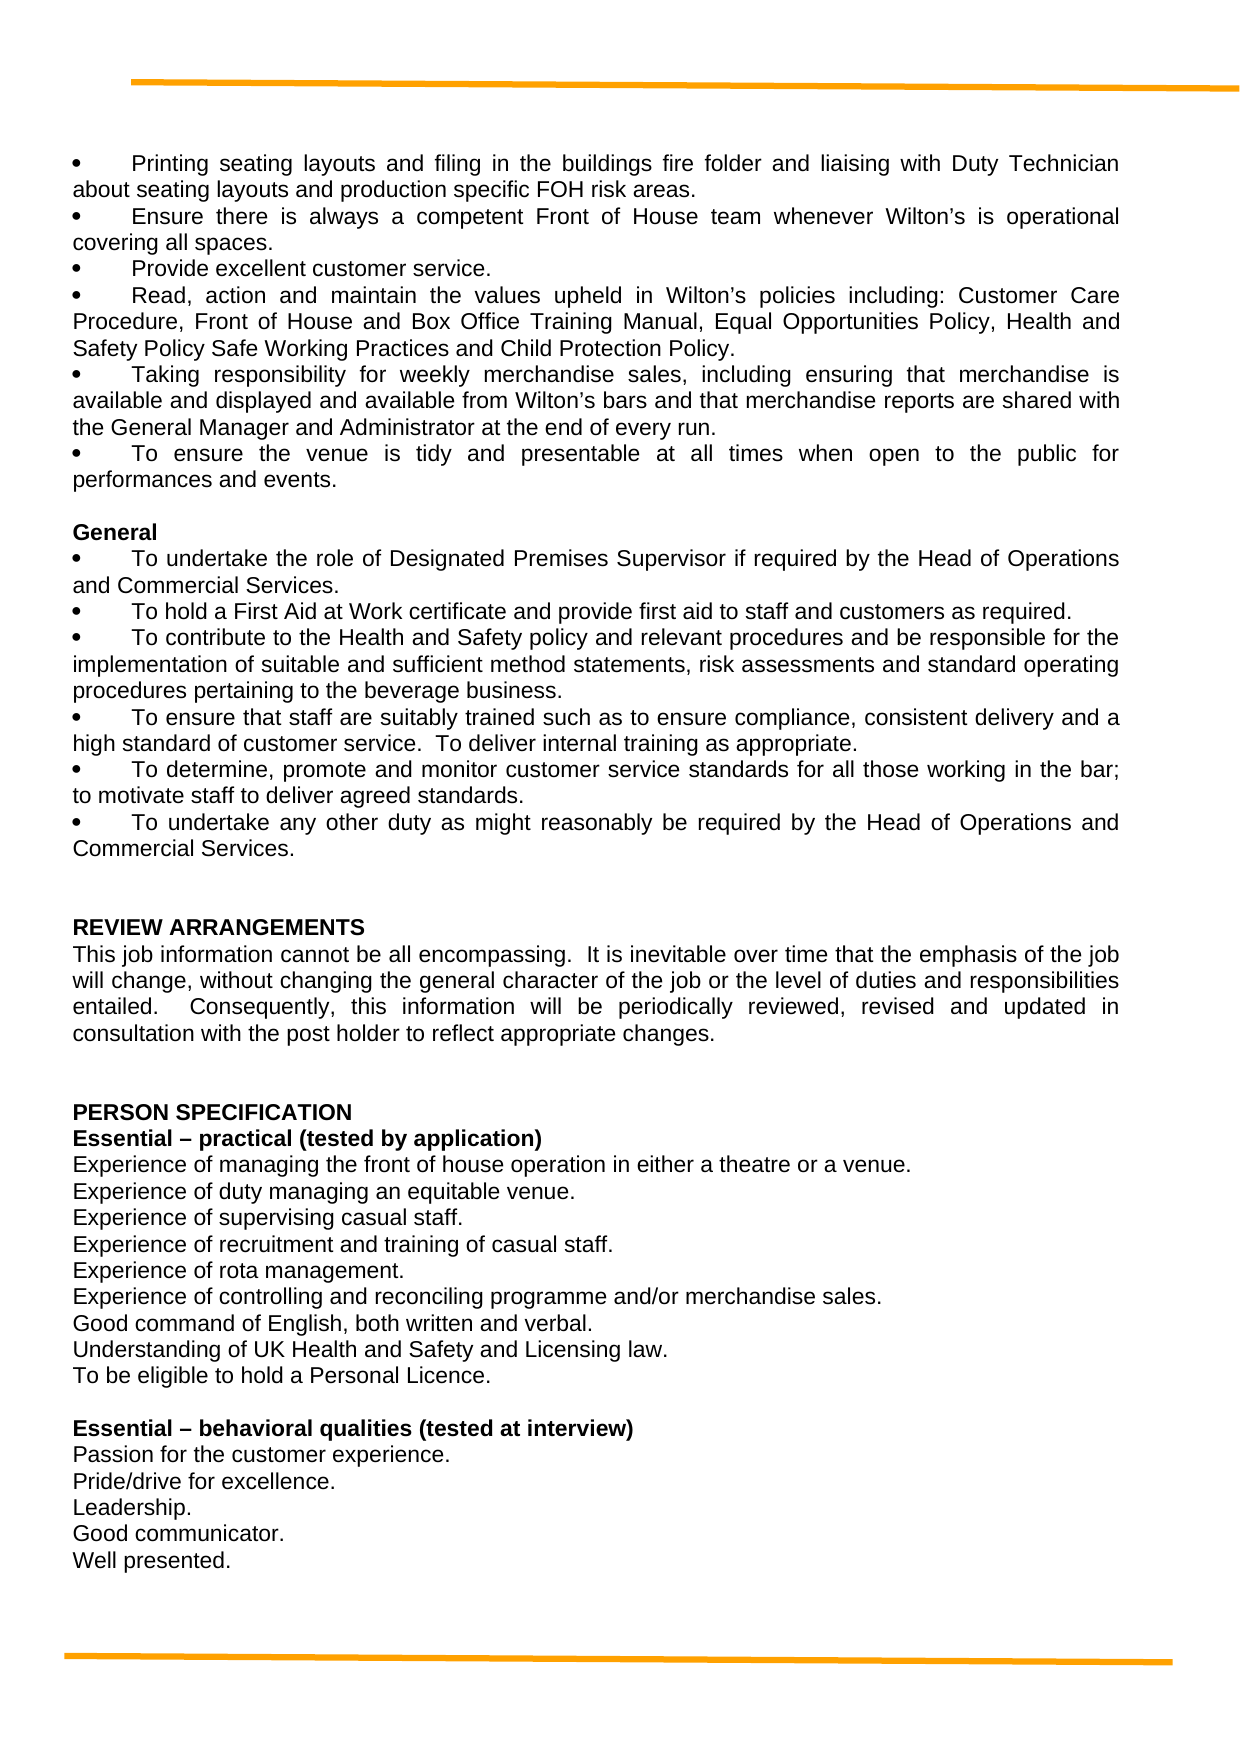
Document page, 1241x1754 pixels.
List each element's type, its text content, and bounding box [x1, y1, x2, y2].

list Read, action and maintain the values upheld in Wilton’s policies including: Customer Care Procedure, Front of House and Box Office Training Manual, Equal Opportunities Policy, Health and Safety Policy Safe Working Practices and Child Protection Policy. [72, 282, 1121, 361]
text Well presented. [72, 1547, 1121, 1573]
text Essential – behavioral qualities (tested at interview) [72, 1415, 1121, 1441]
text Experience of recruitment and training of casual staff. [72, 1231, 1121, 1257]
list Provide excellent customer service. [72, 255, 1121, 282]
list To hold a First Aid at Work certificate and provide first aid to staff and customers as required. [72, 598, 1121, 624]
text REVIEW ARRANGEMENTS [72, 914, 1121, 941]
list To undertake any other duty as might reasonably be required by the Head of Operations and Commercial Services. [72, 809, 1121, 862]
text Experience of managing the front of house operation in either a theatre or a venue. [72, 1151, 1121, 1178]
list To ensure the venue is tidy and presentable at all times when open to the public for performances and events. [72, 440, 1121, 493]
text Pride/drive for excellence. [72, 1468, 1121, 1494]
text Passion for the customer experience. [72, 1441, 1121, 1468]
list Printing seating layouts and filing in the buildings fire folder and liaising with Duty Technician about seating layouts and production specific FOH risk areas. [72, 150, 1121, 203]
text Experience of controlling and reconciling programme and/or merchandise sales. [72, 1283, 1121, 1309]
subtitle To be eligible to hold a Personal Licence. [72, 1362, 1121, 1389]
list To undertake the role of Designated Premises Supervisor if required by the Head of Operations and Commercial Services. [72, 545, 1121, 598]
text Experience of duty managing an equitable venue. [72, 1178, 1121, 1204]
text PERSON SPECIFICATION [72, 1099, 1121, 1125]
text Good communicator. [72, 1520, 1121, 1547]
text Leadership. [72, 1494, 1121, 1520]
list Taking responsibility for weekly merchandise sales, including ensuring that merchandise is available and displayed and available from Wilton’s bars and that merchandise reports are shared with the General Manager and Administrator at the end of every run. [72, 361, 1121, 440]
list Ensure there is always a competent Front of House team whenever Wilton’s is operational covering all spaces. [72, 203, 1121, 255]
text This job information cannot be all encompassing. It is inevitable over time that the emphasis of the job will change, without changing the general character of the job or the level of duties and responsibilities entailed. Consequently, this information will be periodically reviewed, revised and updated in consultation with the post holder to reflect appropriate changes. [72, 941, 1121, 1046]
text Experience of rota management. [72, 1257, 1121, 1283]
subtitle Essential – practical (tested by application) [72, 1125, 1121, 1151]
text Experience of supervising casual staff. [72, 1204, 1121, 1231]
list To ensure that staff are suitably trained such as to ensure compliance, consistent delivery and a high standard of customer service. To deliver internal training as appropriate. [72, 703, 1121, 756]
list To contribute to the Health and Safety policy and relevant procedures and be responsible for the implementation of suitable and sufficient method statements, risk assessments and standard operating procedures pertaining to the beverage business. [72, 624, 1121, 703]
list To determine, promote and monitor customer service standards for all those working in the bar; to motivate staff to deliver agreed standards. [72, 756, 1121, 809]
text Understanding of UK Health and Safety and Licensing law. [72, 1336, 1121, 1362]
text General [72, 519, 1121, 545]
text Good command of English, both written and verbal. [72, 1309, 1121, 1336]
